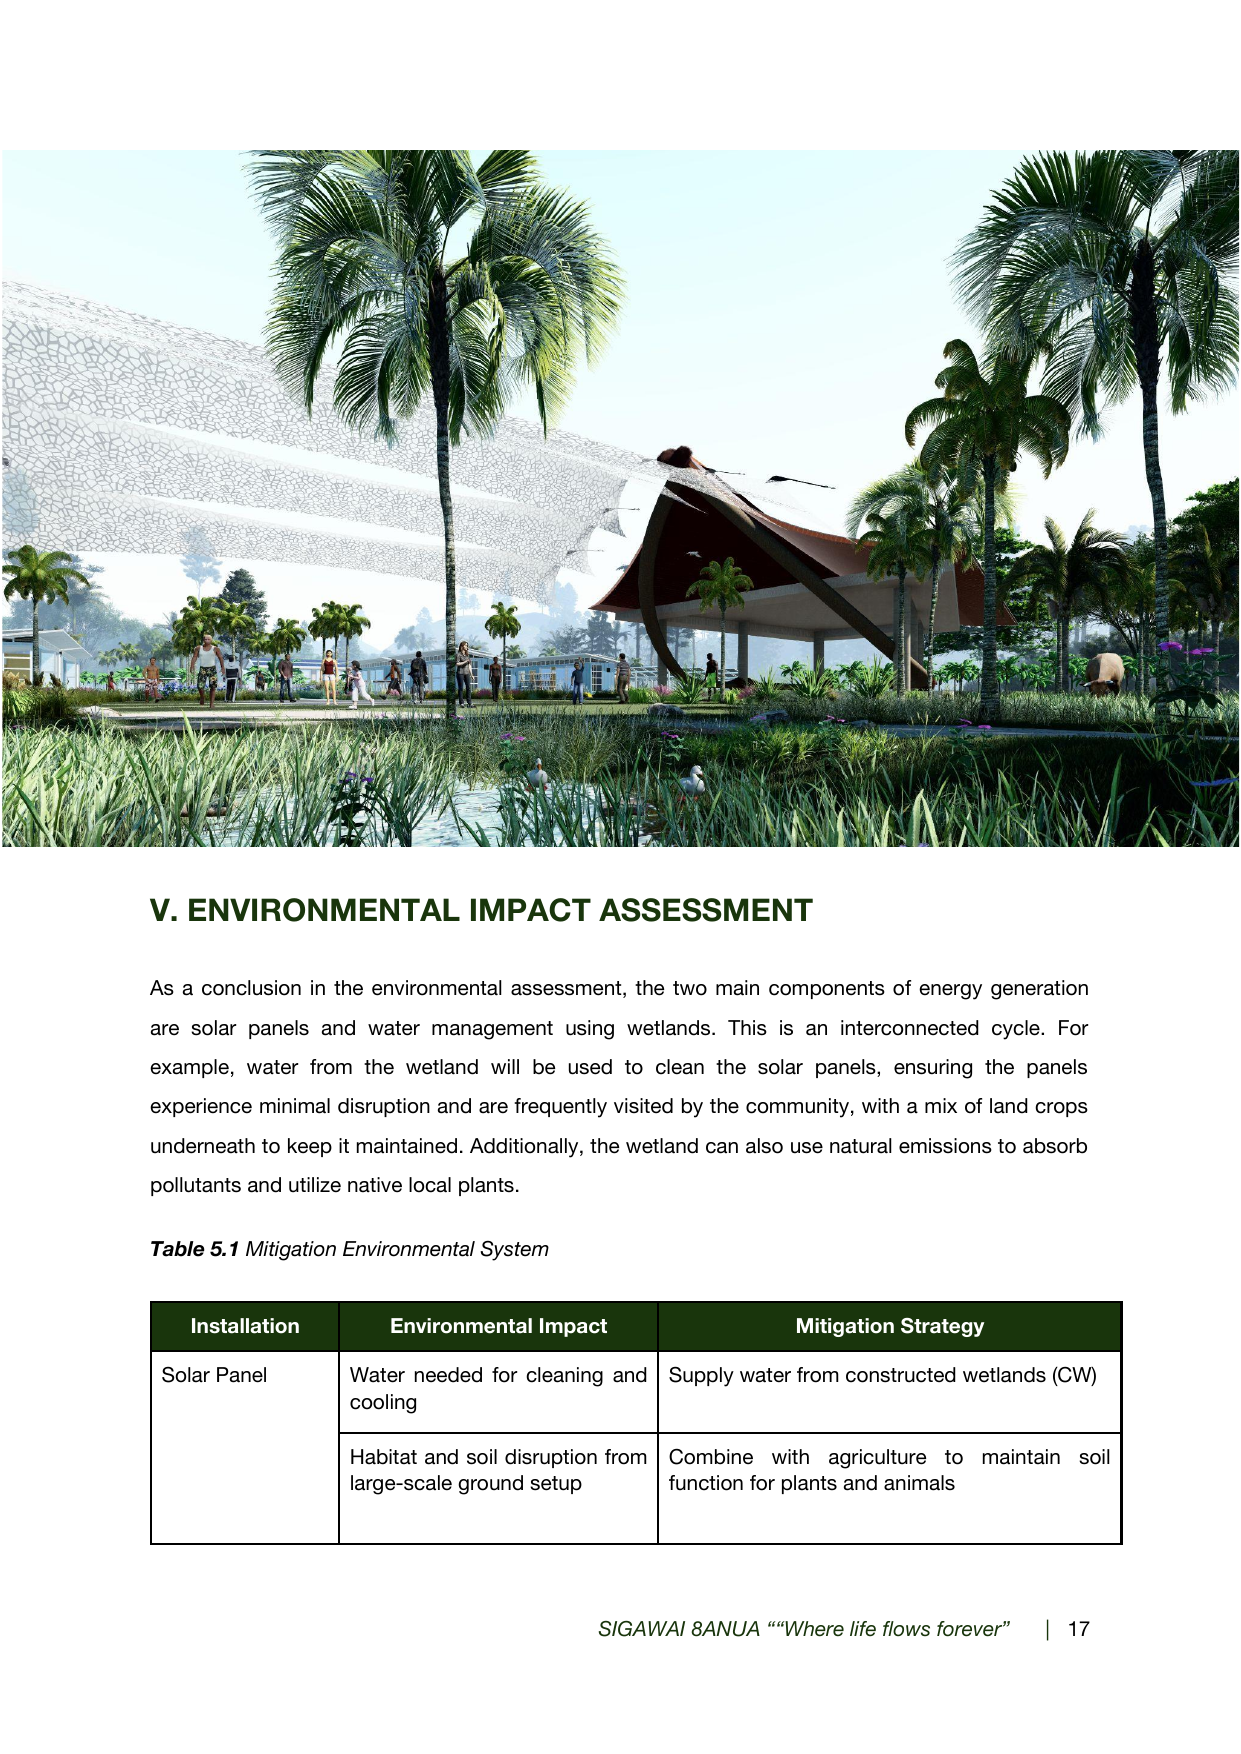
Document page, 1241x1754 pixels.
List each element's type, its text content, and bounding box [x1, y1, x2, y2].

table_header Installation [152, 1303, 338, 1350]
text As a conclusion in the environmental assessment, the two main components of energy generation are solar panels and water management using wetlands. This is an interconnected cycle. For example, water from the wetland will be used to clean the solar panels, ensuring the panels experience minimal disruption and are frequently visited by the community, with a mix of land crops underneath to keep it maintained. Additionally, the wetland can also use natural emissions to absorb pollutants and utilize native local plants. [150, 975, 1090, 1198]
table_header Mitigation Strategy [659, 1303, 1120, 1350]
table_cell Combine with agriculture to maintain soil function for plants and animals [659, 1434, 1120, 1543]
table_cell Habitat and soil disruption from large-scale ground setup [340, 1434, 657, 1543]
subtitle V. ENVIRONMENTAL IMPACT ASSESSMENT [150, 891, 1090, 931]
table_cell Water needed for cleaning and cooling [340, 1352, 657, 1432]
picture [2, 150, 1240, 847]
table_cell Solar Panel [152, 1352, 338, 1543]
table_cell Supply water from constructed wetlands (CW) [659, 1352, 1120, 1432]
text Table 5.1 Mitigation Environmental System [150, 1236, 1090, 1263]
table_header Environmental Impact [340, 1303, 657, 1350]
